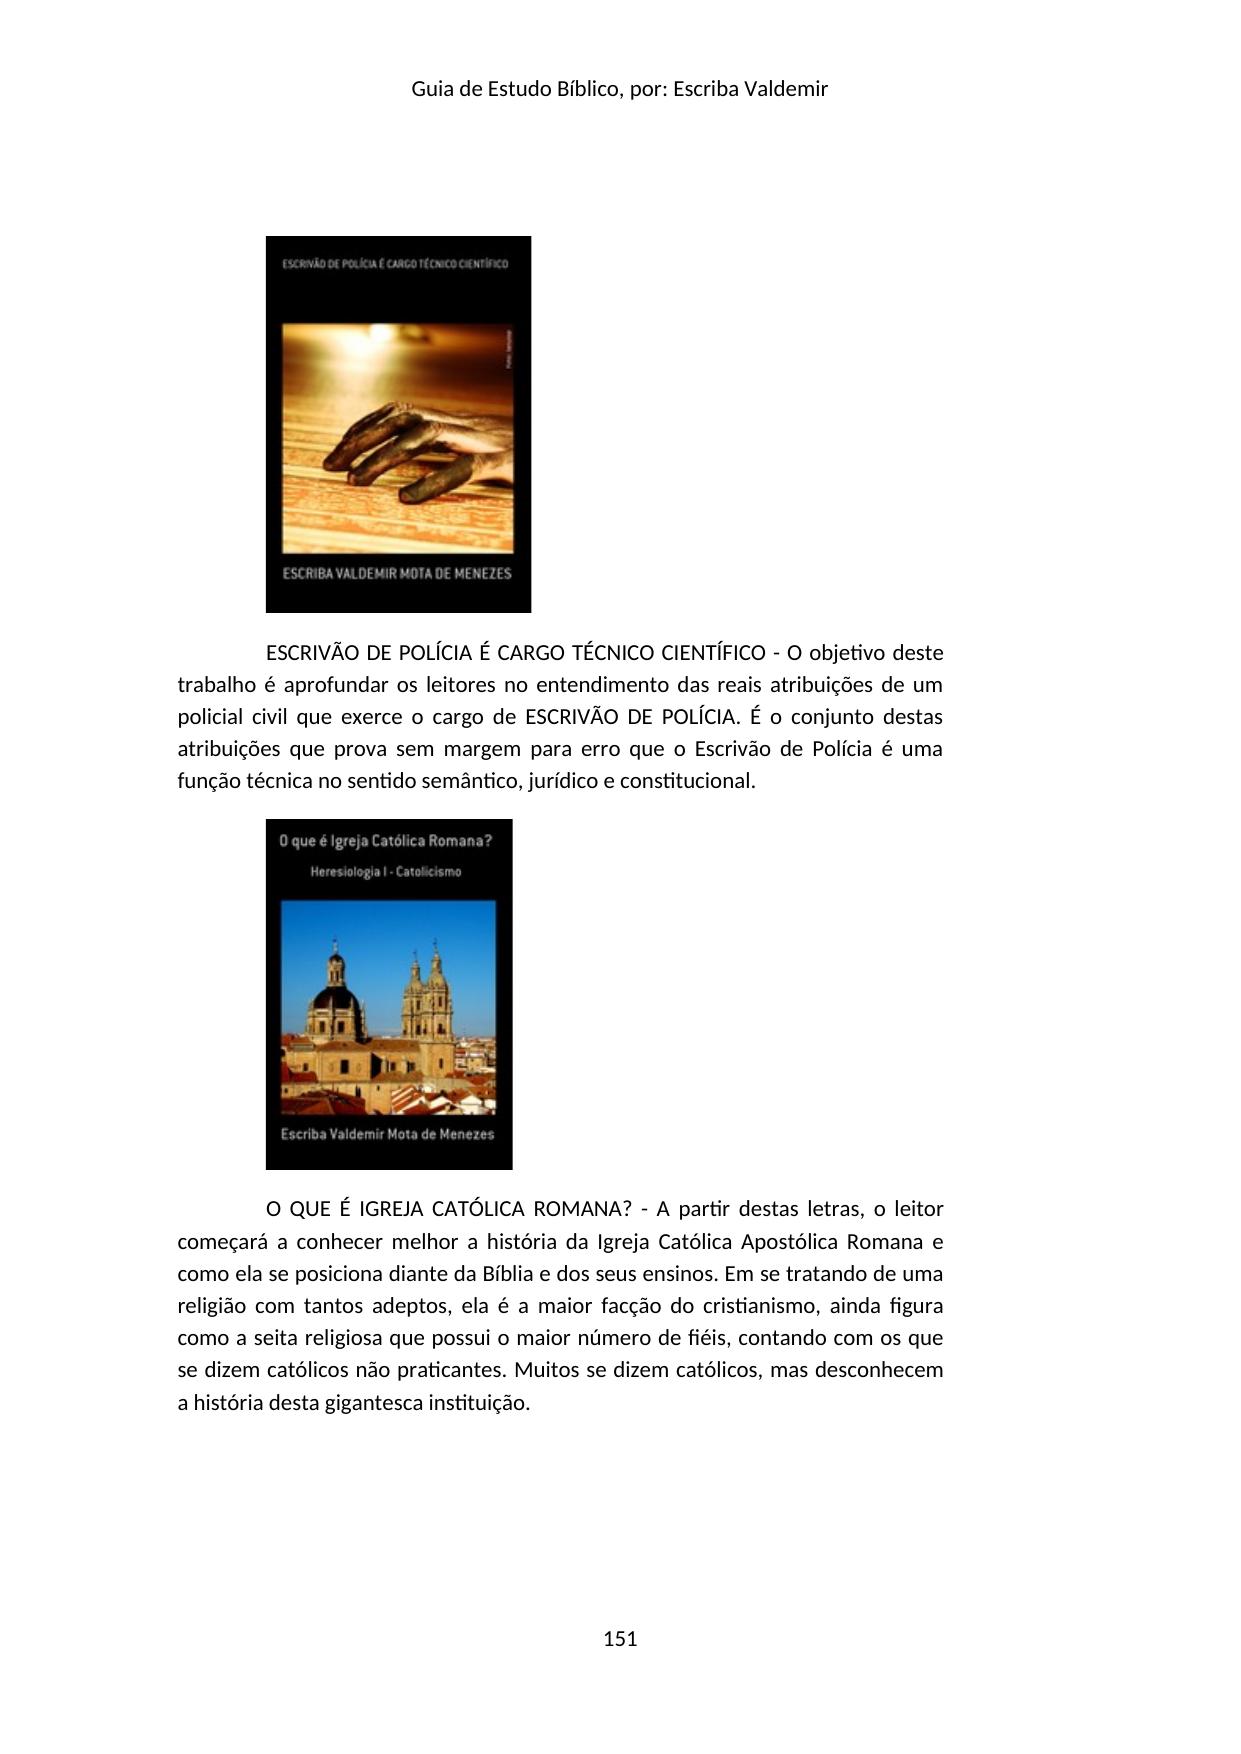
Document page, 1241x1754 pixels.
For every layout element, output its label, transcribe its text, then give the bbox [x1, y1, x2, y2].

text ESCRIVÃO DE POLÍCIA É CARGO TÉCNICO CIENTÍFICO - O objetivo deste trabalho é aprofundar os leitores no entendimento das reais atribuições de um policial civil que exerce o cargo de ESCRIVÃO DE POLÍCIA. É o conjunto destas atribuições que prova sem margem para erro que o Escrivão de Polícia é uma função técnica no sentido semântico, jurídico e constitucional. [177, 638, 945, 794]
text O QUE É IGREJA CATÓLICA ROMANA? - A partir destas letras, o leitor começará a conhecer melhor a história da Igreja Católica Apostólica Romana e como ela se posiciona diante da Bíblia e dos seus ensinos. Em se tratando de uma religião com tantos adeptos, ela é a maior facção do cristianismo, ainda figura como a seita religiosa que possui o maior número de fiéis, contando com os que se dizem católicos não praticantes. Muitos se dizem católicos, mas desconhecem a história desta gigantesca instituição. [177, 1194, 945, 1416]
picture [265, 819, 513, 1170]
picture [265, 236, 532, 613]
